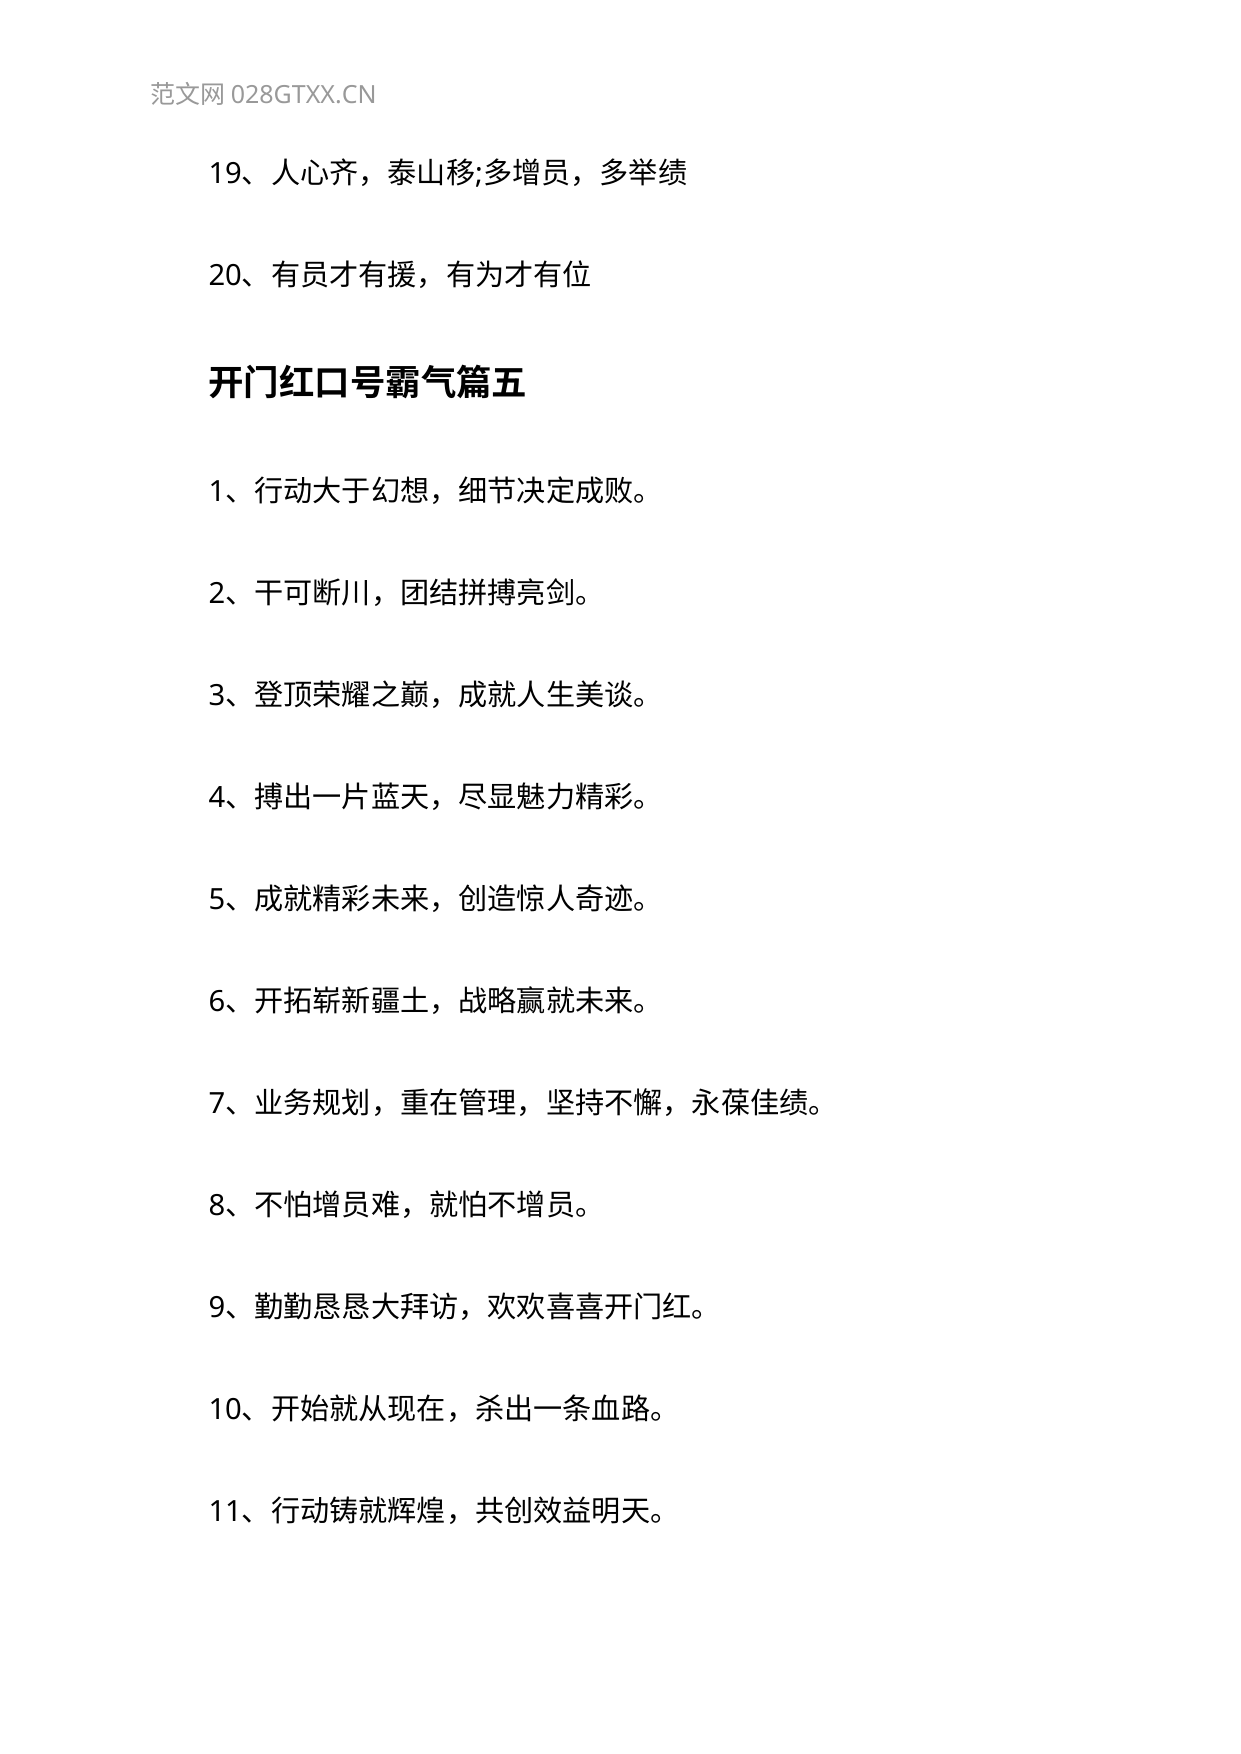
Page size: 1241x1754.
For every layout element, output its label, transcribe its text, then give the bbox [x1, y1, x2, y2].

text 8、不怕增员难，就怕不增员。 [150, 1181, 1090, 1224]
text 3、登顶荣耀之巅，成就人生美谈。 [150, 671, 1090, 714]
text 11、行动铸就辉煌，共创效益明天。 [150, 1487, 1090, 1529]
text 20、有员才有援，有为才有位 [150, 252, 1090, 294]
text 5、成就精彩未来，创造惊人奇迹。 [150, 875, 1090, 918]
text 19、人心齐，泰山移;多增员，多举绩 [150, 150, 1090, 192]
text 7、业务规划，重在管理，坚持不懈，永葆佳绩。 [150, 1079, 1090, 1122]
text 6、开拓崭新疆土，战略赢就未来。 [150, 977, 1090, 1020]
text 1、行动大于幻想，细节决定成败。 [150, 467, 1090, 510]
text 9、勤勤恳恳大拜访，欢欢喜喜开门红。 [150, 1283, 1090, 1326]
text 10、开始就从现在，杀出一条血路。 [150, 1385, 1090, 1428]
text 4、搏出一片蓝天，尽显魅力精彩。 [150, 773, 1090, 816]
text 2、干可断川，团结拼搏亮剑。 [150, 569, 1090, 612]
text 开门红口号霸气篇五 [150, 354, 1090, 405]
